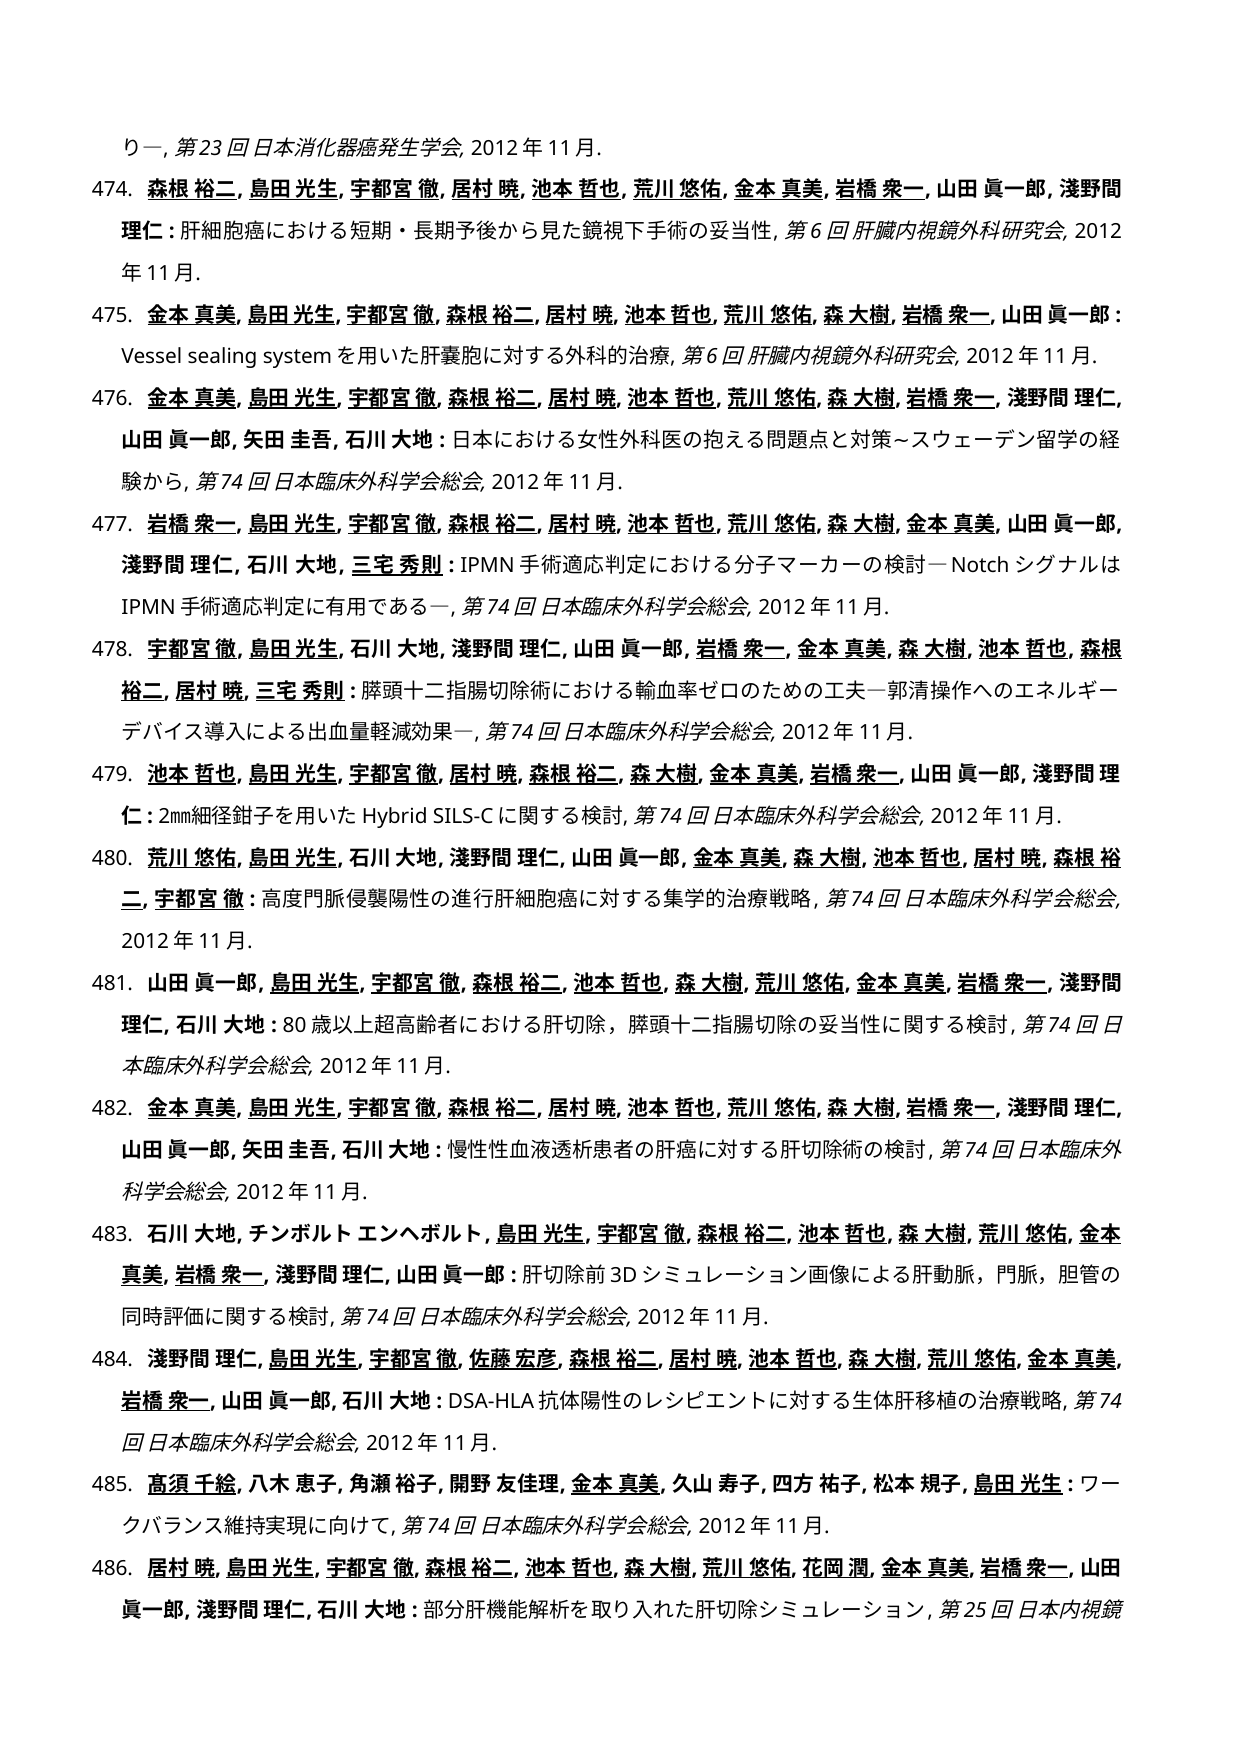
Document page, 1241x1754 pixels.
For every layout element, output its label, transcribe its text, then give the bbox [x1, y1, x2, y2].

list 山田 眞一郎, 島田 光生, 宇都宮 徹, 森根 裕二, 池本 哲也, 森 大樹, 荒川 悠佑, 金本 真美, 岩橋 衆一, 淺野間 理仁, 石川 大地 : 80歳以上超高齢者における肝切除，膵頭十二指腸切除の妥当性に関する検討, 第74回 日本臨床外科学会総会, 2012年11月. [92, 961, 1122, 1086]
list 岩橋 衆一, 島田 光生, 宇都宮 徹, 森根 裕二, 居村 暁, 池本 哲也, 荒川 悠佑, 森 大樹, 金本 真美, 山田 眞一郎, 淺野間 理仁, 石川 大地, 三宅 秀則 : IPMN手術適応判定における分子マーカーの検討―NotchシグナルはIPMN手術適応判定に有用である―, 第74回 日本臨床外科学会総会, 2012年11月. [92, 501, 1122, 626]
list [92, 125, 1122, 167]
list 池本 哲也, 島田 光生, 宇都宮 徹, 居村 暁, 森根 裕二, 森 大樹, 金本 真美, 岩橋 衆一, 山田 眞一郎, 淺野間 理仁 : 2㎜細径鉗子を用いたHybrid SILS-Cに関する検討, 第74回 日本臨床外科学会総会, 2012年11月. [92, 752, 1122, 835]
list 石川 大地, チンボルト エンヘボルト, 島田 光生, 宇都宮 徹, 森根 裕二, 池本 哲也, 森 大樹, 荒川 悠佑, 金本 真美, 岩橋 衆一, 淺野間 理仁, 山田 眞一郎 : 肝切除前3Dシミュレーション画像による肝動脈，門脈，胆管の同時評価に関する検討, 第74回 日本臨床外科学会総会, 2012年11月. [92, 1211, 1122, 1336]
list 宇都宮 徹, 島田 光生, 石川 大地, 淺野間 理仁, 山田 眞一郎, 岩橋 衆一, 金本 真美, 森 大樹, 池本 哲也, 森根 裕二, 居村 暁, 三宅 秀則 : 膵頭十二指腸切除術における輸血率ゼロのための工夫―郭清操作へのエネルギーデバイス導入による出血量軽減効果―, 第74回 日本臨床外科学会総会, 2012年11月. [92, 626, 1122, 752]
list 金本 真美, 島田 光生, 宇都宮 徹, 森根 裕二, 居村 暁, 池本 哲也, 荒川 悠佑, 森 大樹, 岩橋 衆一, 淺野間 理仁, 山田 眞一郎, 矢田 圭吾, 石川 大地 : 慢性性血液透析患者の肝癌に対する肝切除術の検討, 第74回 日本臨床外科学会総会, 2012年11月. [92, 1086, 1122, 1211]
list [92, 1545, 1122, 1629]
list 森根 裕二, 島田 光生, 宇都宮 徹, 居村 暁, 池本 哲也, 荒川 悠佑, 金本 真美, 岩橋 衆一, 山田 眞一郎, 淺野間 理仁 : 肝細胞癌における短期・長期予後から見た鏡視下手術の妥当性, 第6回 肝臓内視鏡外科研究会, 2012年11月. [92, 167, 1122, 292]
list 金本 真美, 島田 光生, 宇都宮 徹, 森根 裕二, 居村 暁, 池本 哲也, 荒川 悠佑, 森 大樹, 岩橋 衆一, 山田 眞一郎 : Vessel sealing systemを用いた肝嚢胞に対する外科的治療, 第6回 肝臓内視鏡外科研究会, 2012年11月. [92, 292, 1122, 376]
list 淺野間 理仁, 島田 光生, 宇都宮 徹, 佐藤 宏彦, 森根 裕二, 居村 暁, 池本 哲也, 森 大樹, 荒川 悠佑, 金本 真美, 岩橋 衆一, 山田 眞一郎, 石川 大地 : DSA-HLA抗体陽性のレシピエントに対する生体肝移植の治療戦略, 第74回 日本臨床外科学会総会, 2012年11月. [92, 1336, 1122, 1462]
list 荒川 悠佑, 島田 光生, 石川 大地, 淺野間 理仁, 山田 眞一郎, 金本 真美, 森 大樹, 池本 哲也, 居村 暁, 森根 裕二, 宇都宮 徹 : 高度門脈侵襲陽性の進行肝細胞癌に対する集学的治療戦略, 第74回 日本臨床外科学会総会, 2012年11月. [92, 835, 1122, 961]
list 髙須 千絵, 八木 恵子, 角瀬 裕子, 開野 友佳理, 金本 真美, 久山 寿子, 四方 祐子, 松本 規子, 島田 光生 : ワークバランス維持実現に向けて, 第74回 日本臨床外科学会総会, 2012年11月. [92, 1462, 1122, 1545]
list 金本 真美, 島田 光生, 宇都宮 徹, 森根 裕二, 居村 暁, 池本 哲也, 荒川 悠佑, 森 大樹, 岩橋 衆一, 淺野間 理仁, 山田 眞一郎, 矢田 圭吾, 石川 大地 : 日本における女性外科医の抱える問題点と対策∼スウェーデン留学の経験から, 第74回 日本臨床外科学会総会, 2012年11月. [92, 376, 1122, 501]
